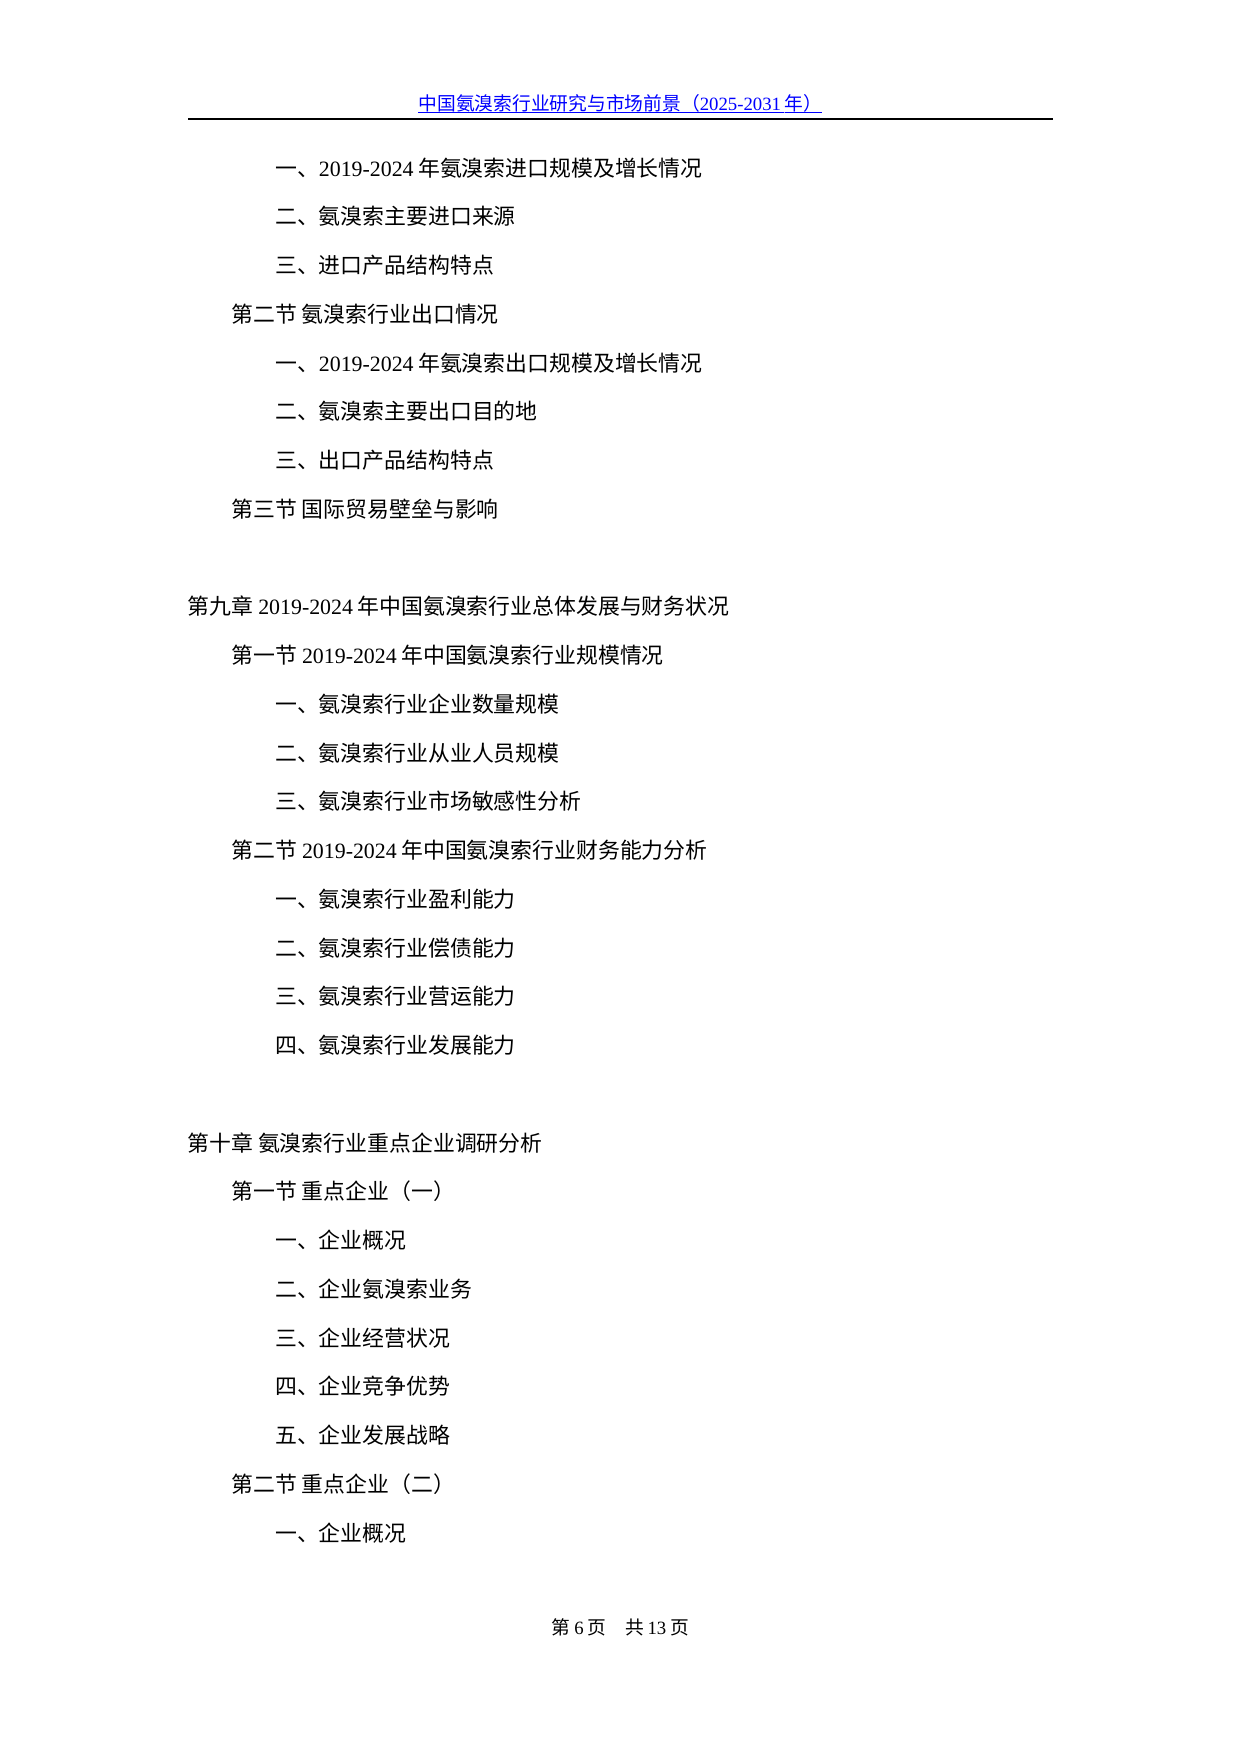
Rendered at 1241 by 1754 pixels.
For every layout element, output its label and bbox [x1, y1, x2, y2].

text [187, 150, 1053, 1548]
